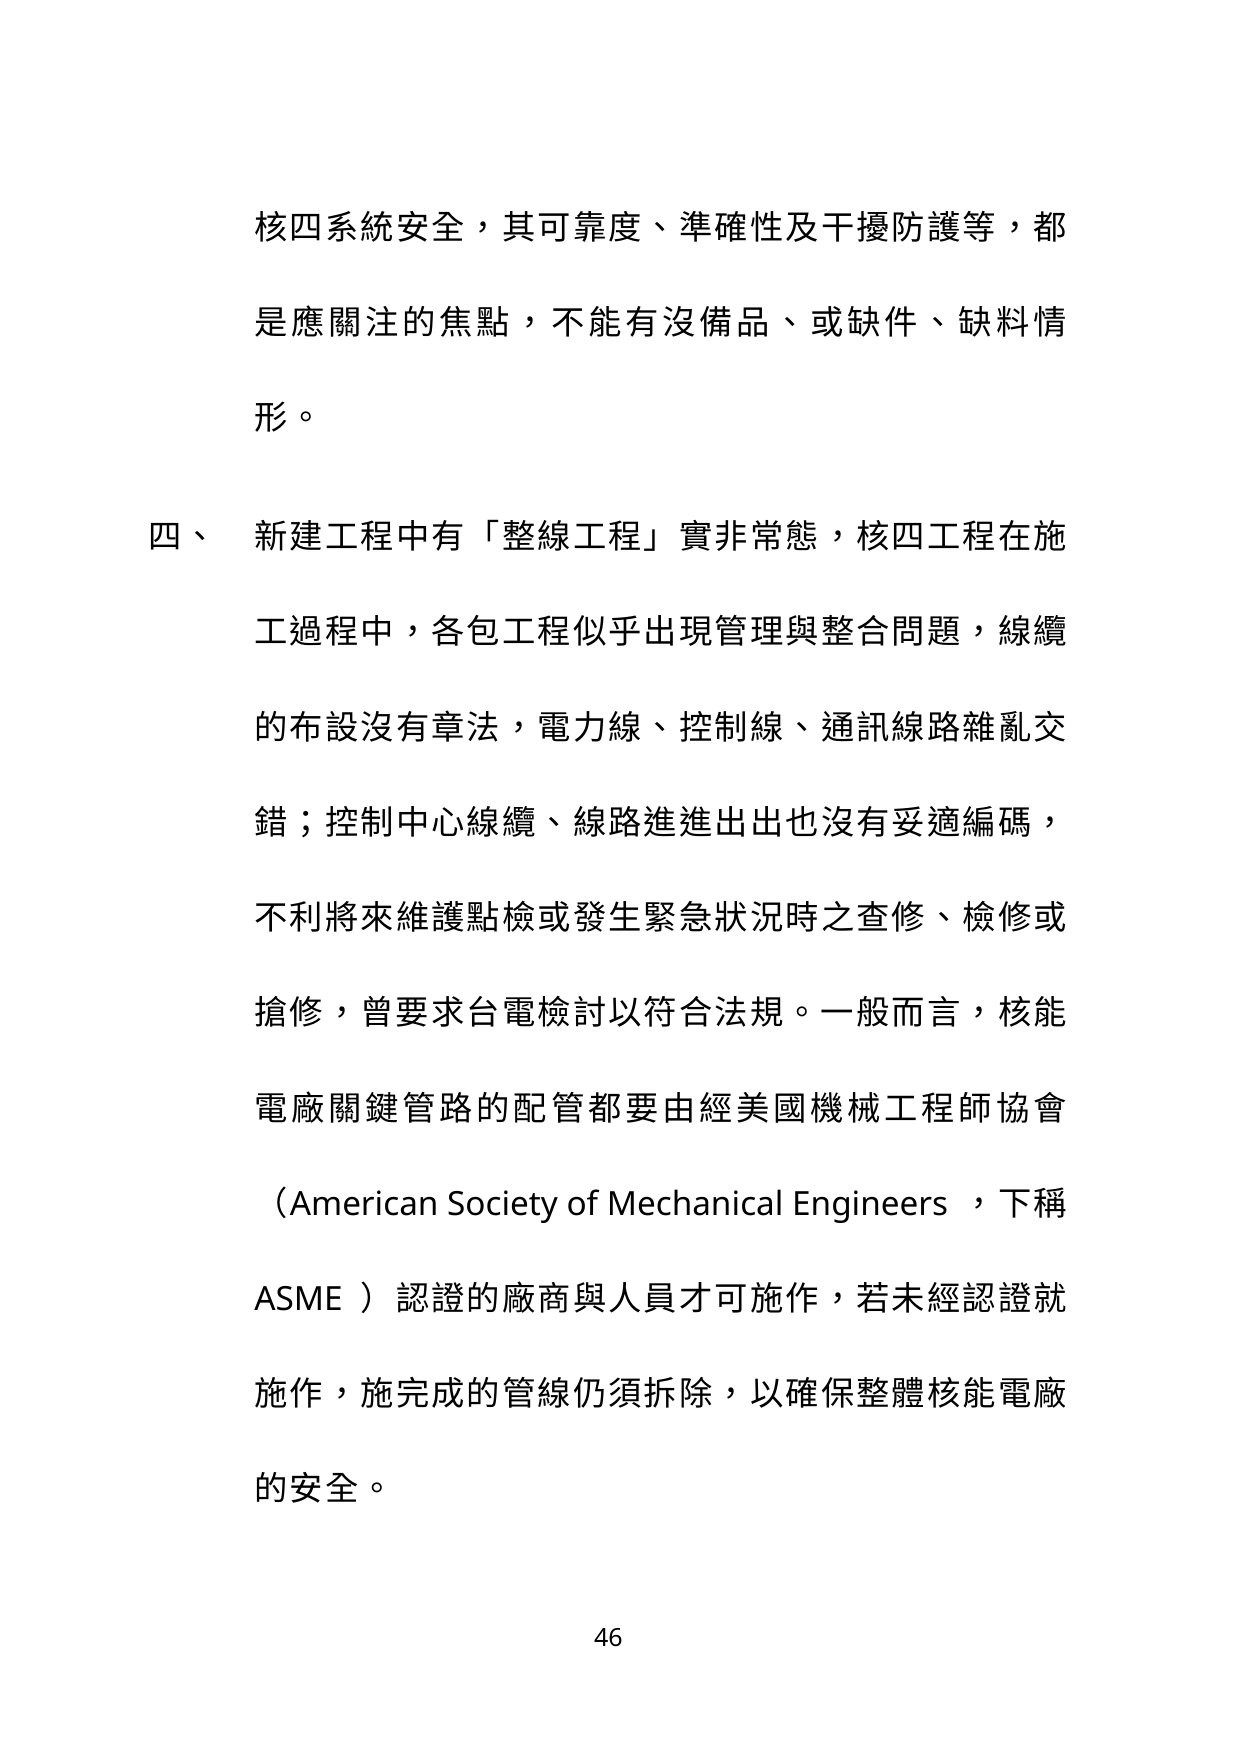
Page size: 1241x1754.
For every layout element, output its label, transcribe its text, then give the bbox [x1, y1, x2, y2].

list 新建工程中有「整線工程」實非常態，核四工程在施工過程中，各包工程似乎出現管理與整合問題，線纜的布設沒有章法，電力線、控制線、通訊線路雜亂交錯；控制中心線纜、線路進進出出也沒有妥適編碼，不利將來維護點檢或發生緊急狀況時之查修、檢修或搶修，曾要求台電檢討以符合法規。一般而言，核能電廠關鍵管路的配管都要由經美國機械工程師協會（American Society of Mechanical Engineers，下稱ASME）認證的廠商與人員才可施作，若未經認證就施作，施完成的管線仍須拆除，以確保整體核能電廠的安全。 [148, 487, 1069, 1534]
